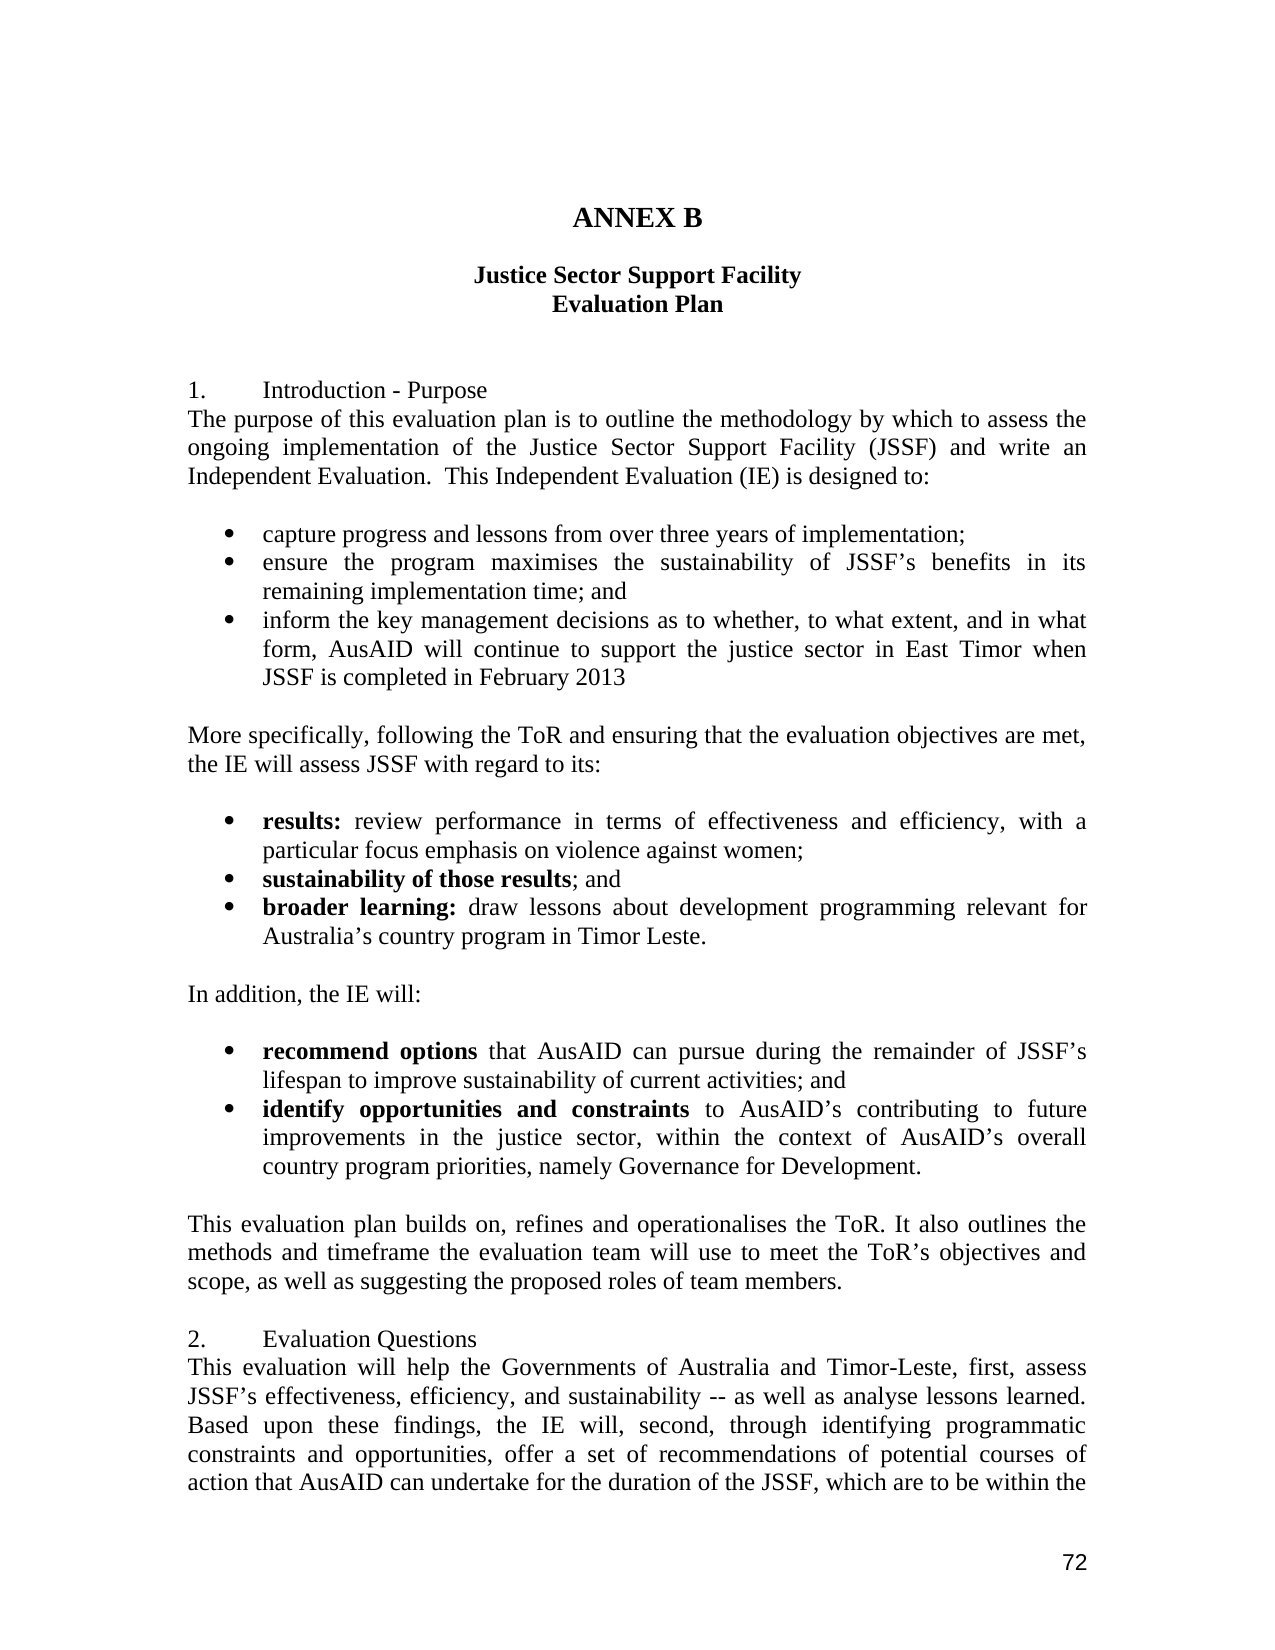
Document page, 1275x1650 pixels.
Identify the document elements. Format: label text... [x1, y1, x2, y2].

list identify opportunities and constraints to AusAID’s contributing to future improvements in the justice sector, within the context of AusAID’s overall country program priorities, namely Governance for Development. [225, 1094, 1087, 1180]
text 1. Introduction - Purpose [187, 375, 1087, 404]
subtitle ANNEX B [187, 200, 1087, 233]
text Evaluation Plan [187, 289, 1087, 317]
list inform the key management decisions as to whether, to what extent, and in what form, AusAID will continue to support the justice sector in East Timor when JSSF is completed in February 2013 [225, 605, 1087, 691]
list results: review performance in terms of effectiveness and efficiency, with a particular focus emphasis on violence against women; [225, 806, 1087, 864]
list broader learning: draw lessons about development programming relevant for Australia’s country program in Timor Leste. [225, 892, 1087, 950]
text In addition, the IE will: [187, 979, 1087, 1007]
list ensure the program maximises the sustainability of JSSF’s benefits in its remaining implementation time; and [225, 547, 1087, 605]
list sustainability of those results; and [225, 864, 1087, 892]
text The purpose of this evaluation plan is to outline the methodology by which to assess the ongoing implementation of the Justice Sector Support Facility (JSSF) and write an Independent Evaluation. This Independent Evaluation (IE) is designed to: [187, 404, 1087, 490]
list capture progress and lessons from over three years of implementation; [225, 519, 1087, 547]
text More specifically, following the ToR and ensuring that the evaluation objectives are met, the IE will assess JSSF with regard to its: [187, 720, 1087, 777]
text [187, 1352, 1087, 1496]
list recommend options that AusAID can pursue during the remainder of JSSF’s lifespan to improve sustainability of current activities; and [225, 1036, 1087, 1094]
text This evaluation plan builds on, refines and operationalises the ToR. It also outlines the methods and timeframe the evaluation team will use to meet the ToR’s objectives and scope, as well as suggesting the proposed roles of team members. [187, 1209, 1087, 1295]
text 2. Evaluation Questions [187, 1324, 1087, 1352]
text Justice Sector Support Facility [187, 260, 1087, 289]
